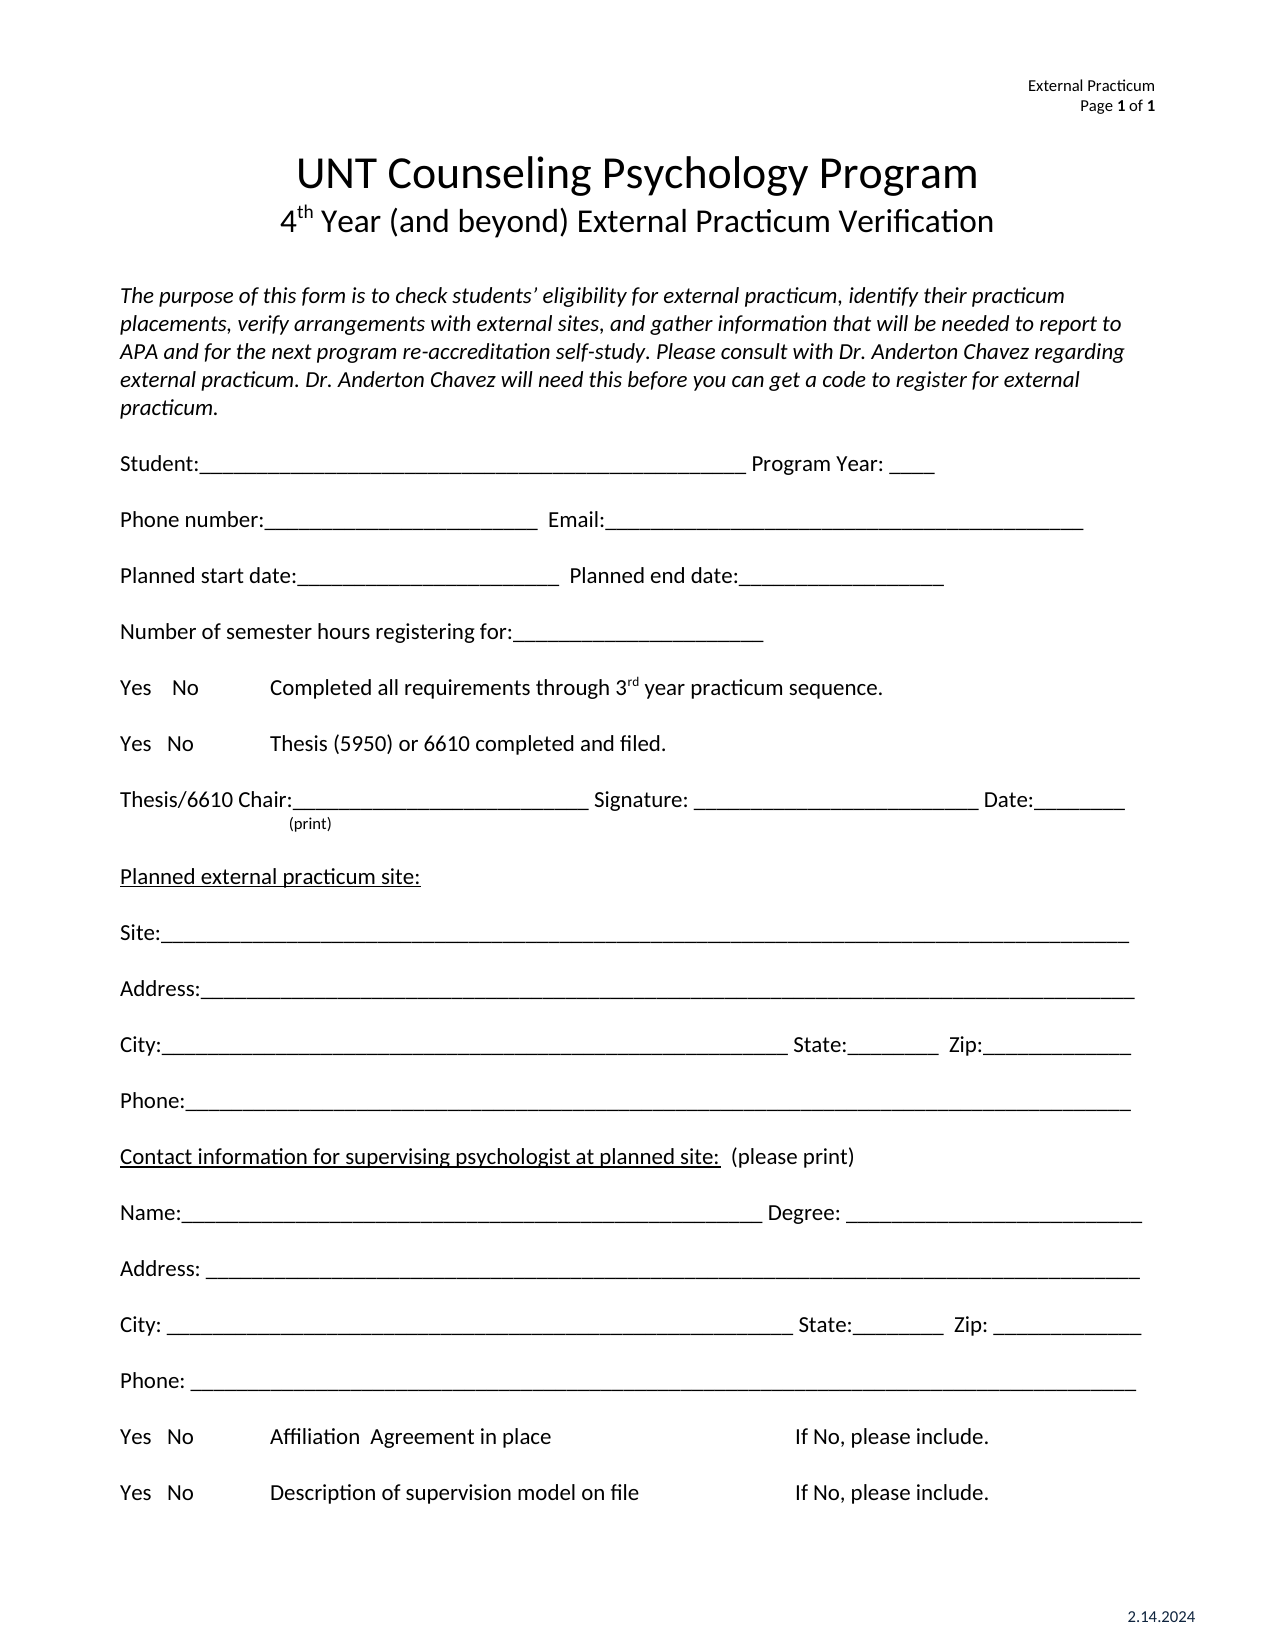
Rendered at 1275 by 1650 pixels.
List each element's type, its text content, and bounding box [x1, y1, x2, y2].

text Yes No Affiliation Agreement in place If No, please include. [120, 1422, 1155, 1450]
text Planned start date:_______________________ Planned end date:__________________ [120, 561, 1155, 589]
text Yes No Thesis (5950) or 6610 completed and filed. [120, 729, 1155, 757]
text Phone number:________________________ Email:__________________________________________ [120, 505, 1155, 533]
text (print) [120, 813, 1155, 834]
text The purpose of this form is to check students’ eligibility for external practicum, identify their practicum placements, verify arrangements with external sites, and gather information that will be needed to report to APA and for the next program re-accreditation self-study. Please consult with Dr. Anderton Chavez regarding external practicum. Dr. Anderton Chavez will need this before you can get a code to register for external practicum. [120, 281, 1155, 421]
text Contact information for supervising psychologist at planned site: (please print) [120, 1142, 1155, 1170]
text City:_______________________________________________________ State:________ Zip:_____________ [120, 1030, 1155, 1058]
text Thesis/6610 Chair:__________________________ Signature: _________________________ Date:________ [120, 785, 1155, 813]
text UNT Counseling Psychology Program [120, 144, 1155, 199]
text Yes No Completed all requirements through 3rd year practicum sequence. [120, 673, 1155, 701]
text Address:__________________________________________________________________________________ [120, 974, 1155, 1002]
text 4th Year (and beyond) External Practicum Verification [120, 199, 1155, 240]
text Phone:___________________________________________________________________________________ [120, 1086, 1155, 1114]
text Name:___________________________________________________ Degree: __________________________ [120, 1198, 1155, 1226]
text Planned external practicum site: [120, 862, 1155, 890]
text Yes No Description of supervision model on file If No, please include. [120, 1478, 1155, 1506]
text Phone: ___________________________________________________________________________________ [120, 1366, 1155, 1394]
text Address: __________________________________________________________________________________ [120, 1254, 1155, 1282]
text Site:_____________________________________________________________________________________ [120, 918, 1155, 946]
text City: _______________________________________________________ State:________ Zip: _____________ [120, 1310, 1155, 1338]
text Number of semester hours registering for:______________________ [120, 617, 1155, 645]
text Student:________________________________________________ Program Year: ____ [120, 449, 1155, 477]
